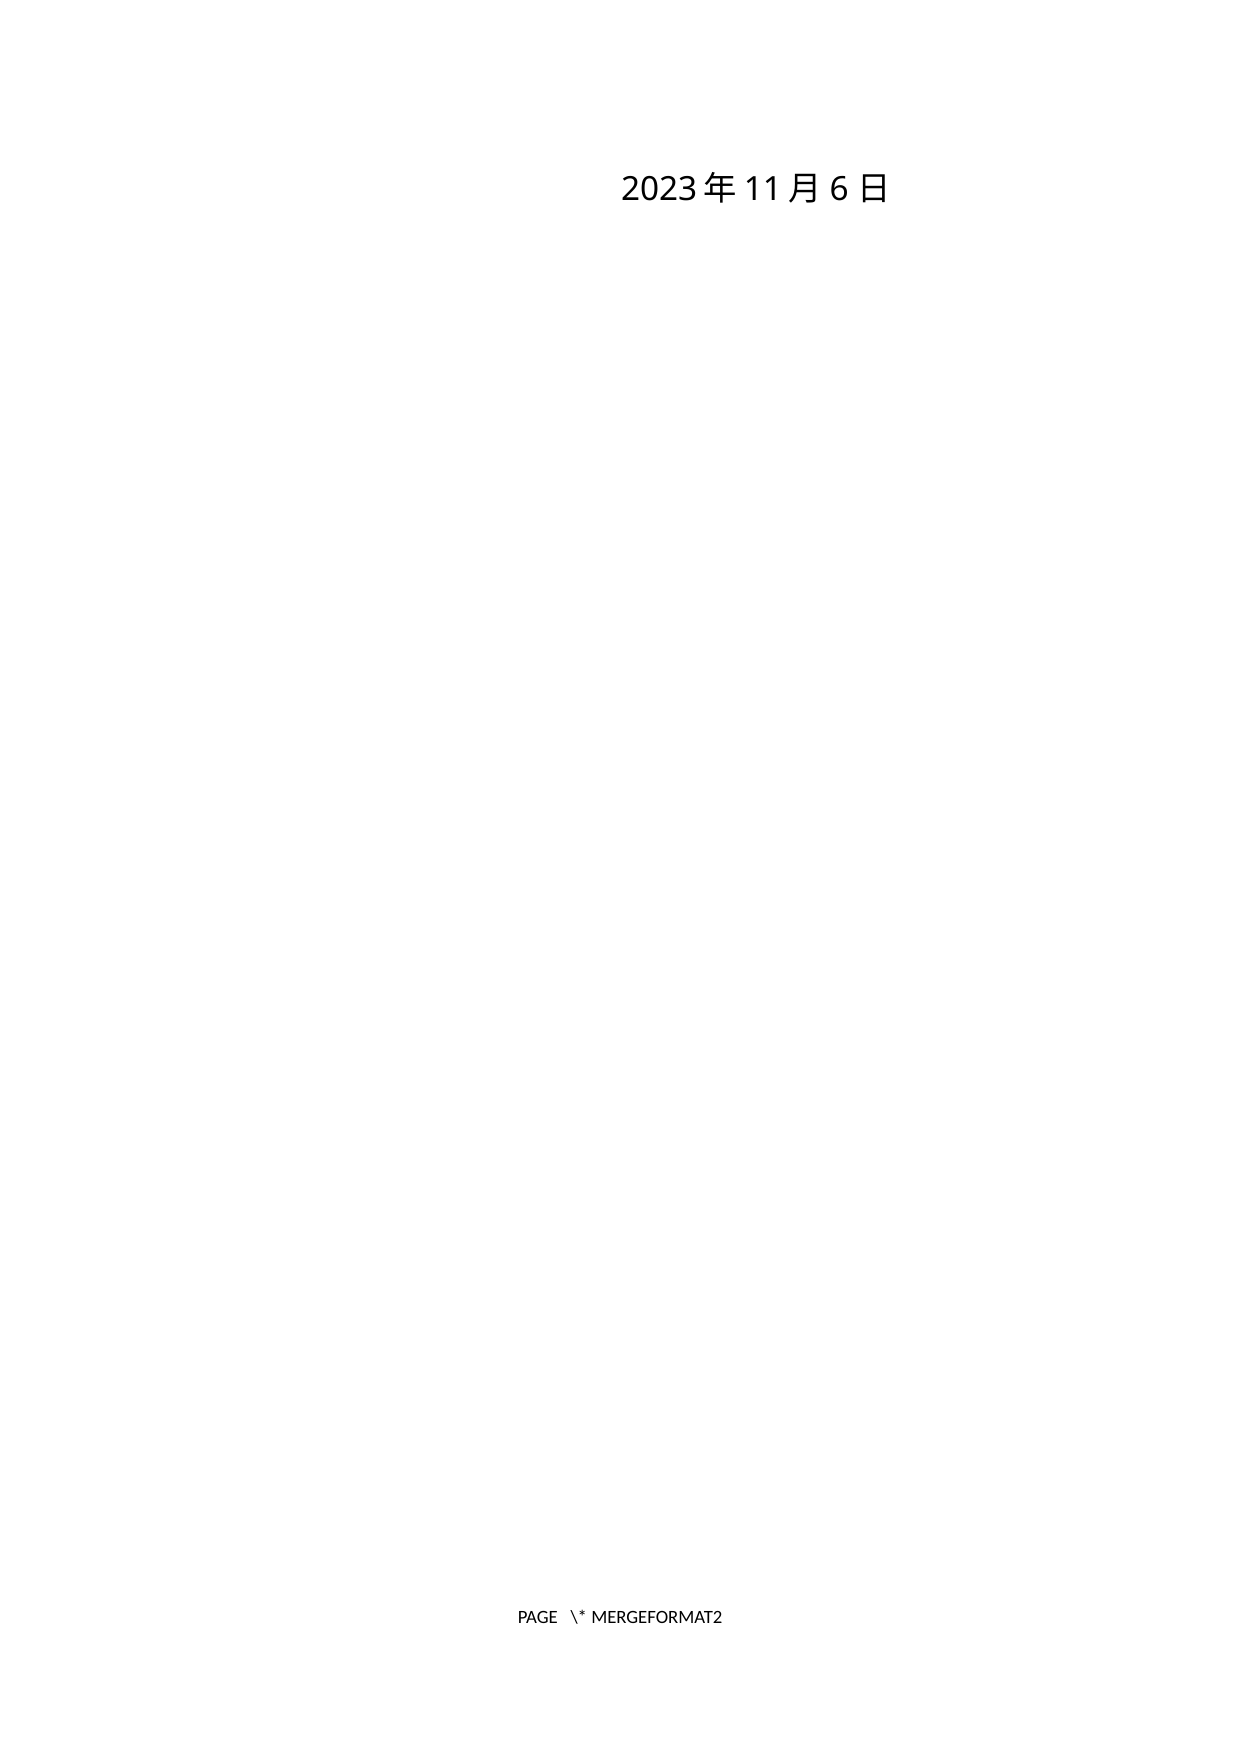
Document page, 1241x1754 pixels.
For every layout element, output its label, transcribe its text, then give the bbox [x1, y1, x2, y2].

text 2023年11月 6 日 [187, 162, 1053, 210]
